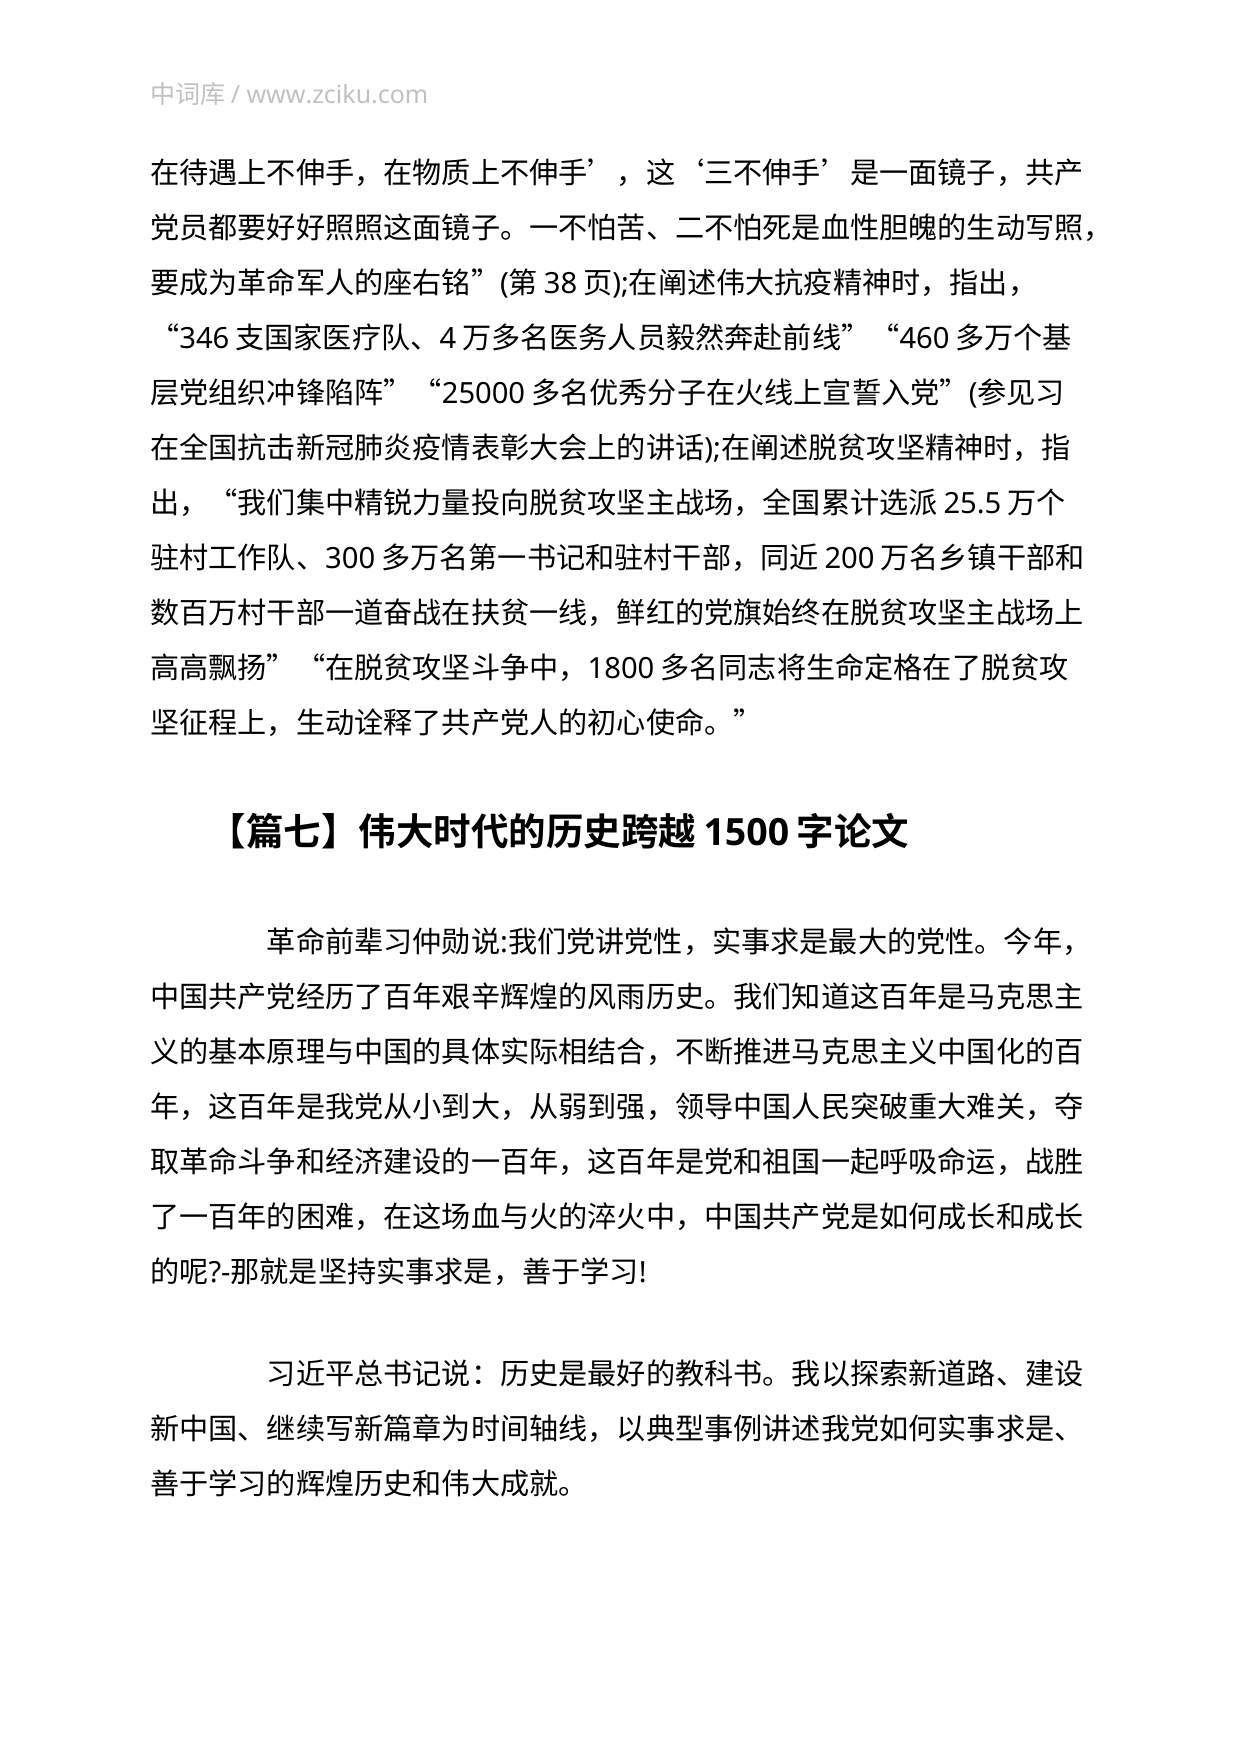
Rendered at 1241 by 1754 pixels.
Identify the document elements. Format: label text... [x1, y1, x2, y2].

text 革命前辈习仲勋说:我们党讲党性，实事求是最大的党性。今年，中国共产党经历了百年艰辛辉煌的风雨历史。我们知道这百年是马克思主义的基本原理与中国的具体实际相结合，不断推进马克思主义中国化的百年，这百年是我党从小到大，从弱到强，领导中国人民突破重大难关，夺取革命斗争和经济建设的一百年，这百年是党和祖国一起呼吸命运，战胜了一百年的困难，在这场血与火的淬火中，中国共产党是如何成长和成长的呢?-那就是坚持实事求是，善于学习! [150, 919, 1090, 1291]
text 【篇七】伟大时代的历史跨越1500字论文 [150, 801, 1090, 856]
text 习近平总书记说：历史是最好的教科书。我以探索新道路、建设新中国、继续写新篇章为时间轴线，以典型事例讲述我党如何实事求是、善于学习的辉煌历史和伟大成就。 [150, 1351, 1090, 1503]
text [150, 150, 1090, 742]
